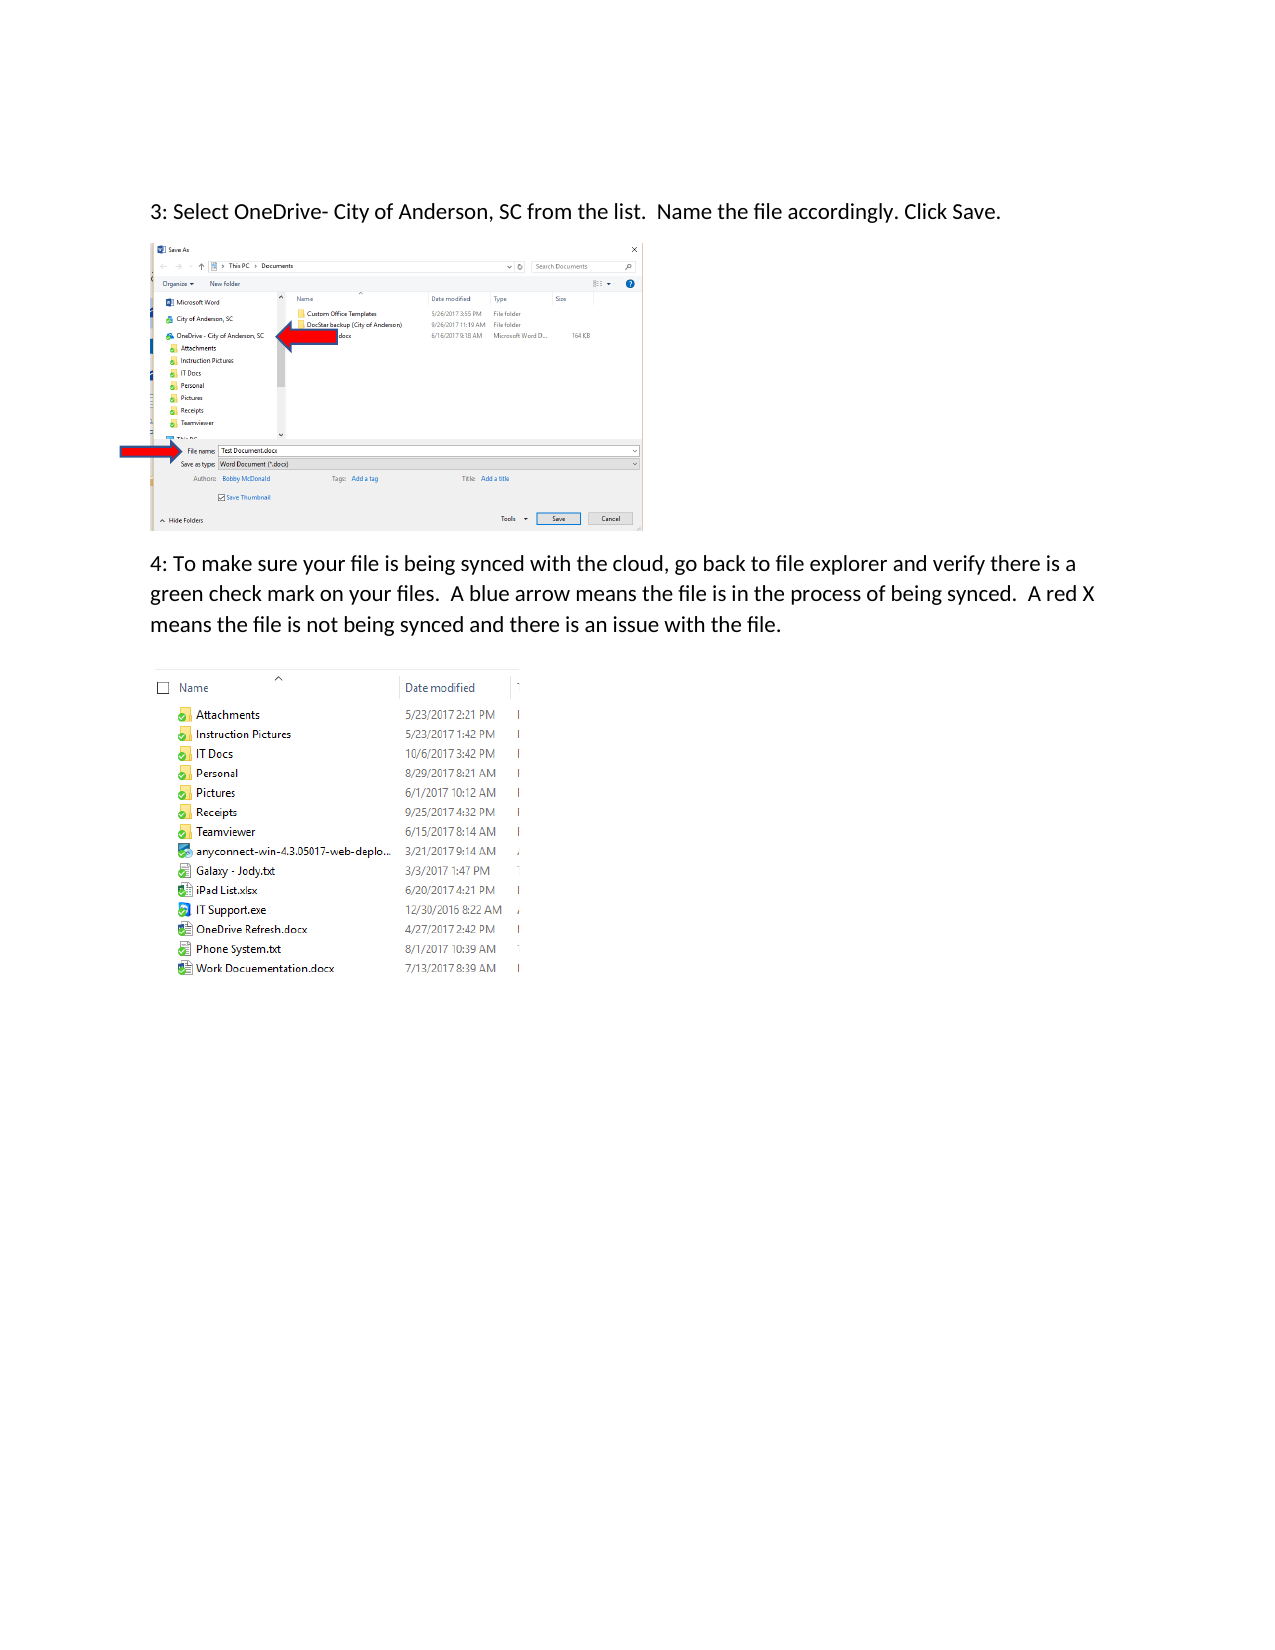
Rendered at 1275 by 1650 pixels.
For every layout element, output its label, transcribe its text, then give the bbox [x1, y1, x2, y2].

text 4: To make sure your file is being synced with the cloud, go back to file explorer and verify there is a green check mark on your files. A blue arrow means the file is in the process of being synced. A red X means the file is not being synced and there is an issue with the file. [150, 549, 1125, 638]
picture [155, 656, 520, 998]
text 3: Select OneDrive- City of Anderson, SC from the list. Name the file accordingly. Click Save. [150, 197, 1125, 225]
picture [150, 243, 643, 531]
